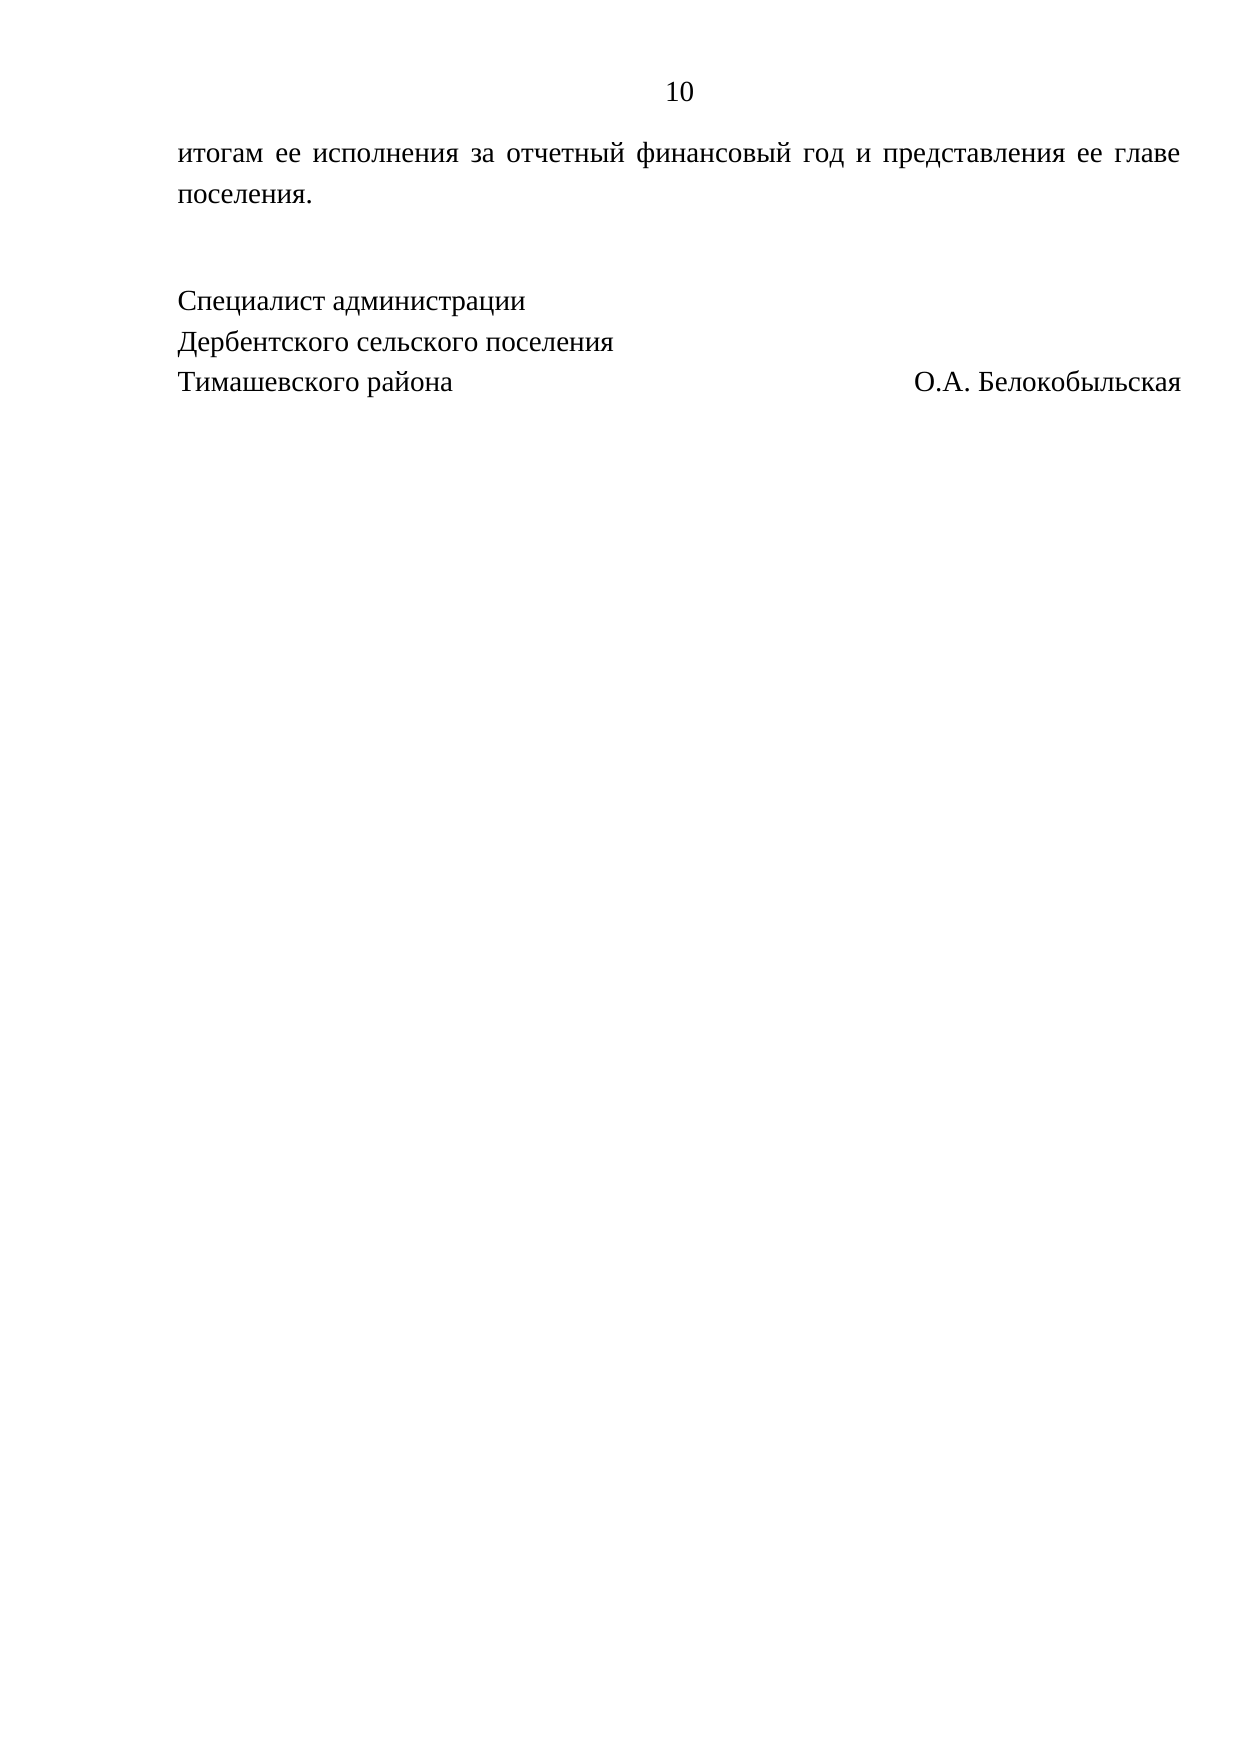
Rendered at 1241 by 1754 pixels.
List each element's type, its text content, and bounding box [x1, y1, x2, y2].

text Дербентского сельского поселения [177, 324, 1181, 364]
text Тимашевского района О.А. Белокобыльская [177, 364, 1181, 405]
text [177, 135, 1181, 216]
text Специалист администрации [177, 283, 1181, 324]
